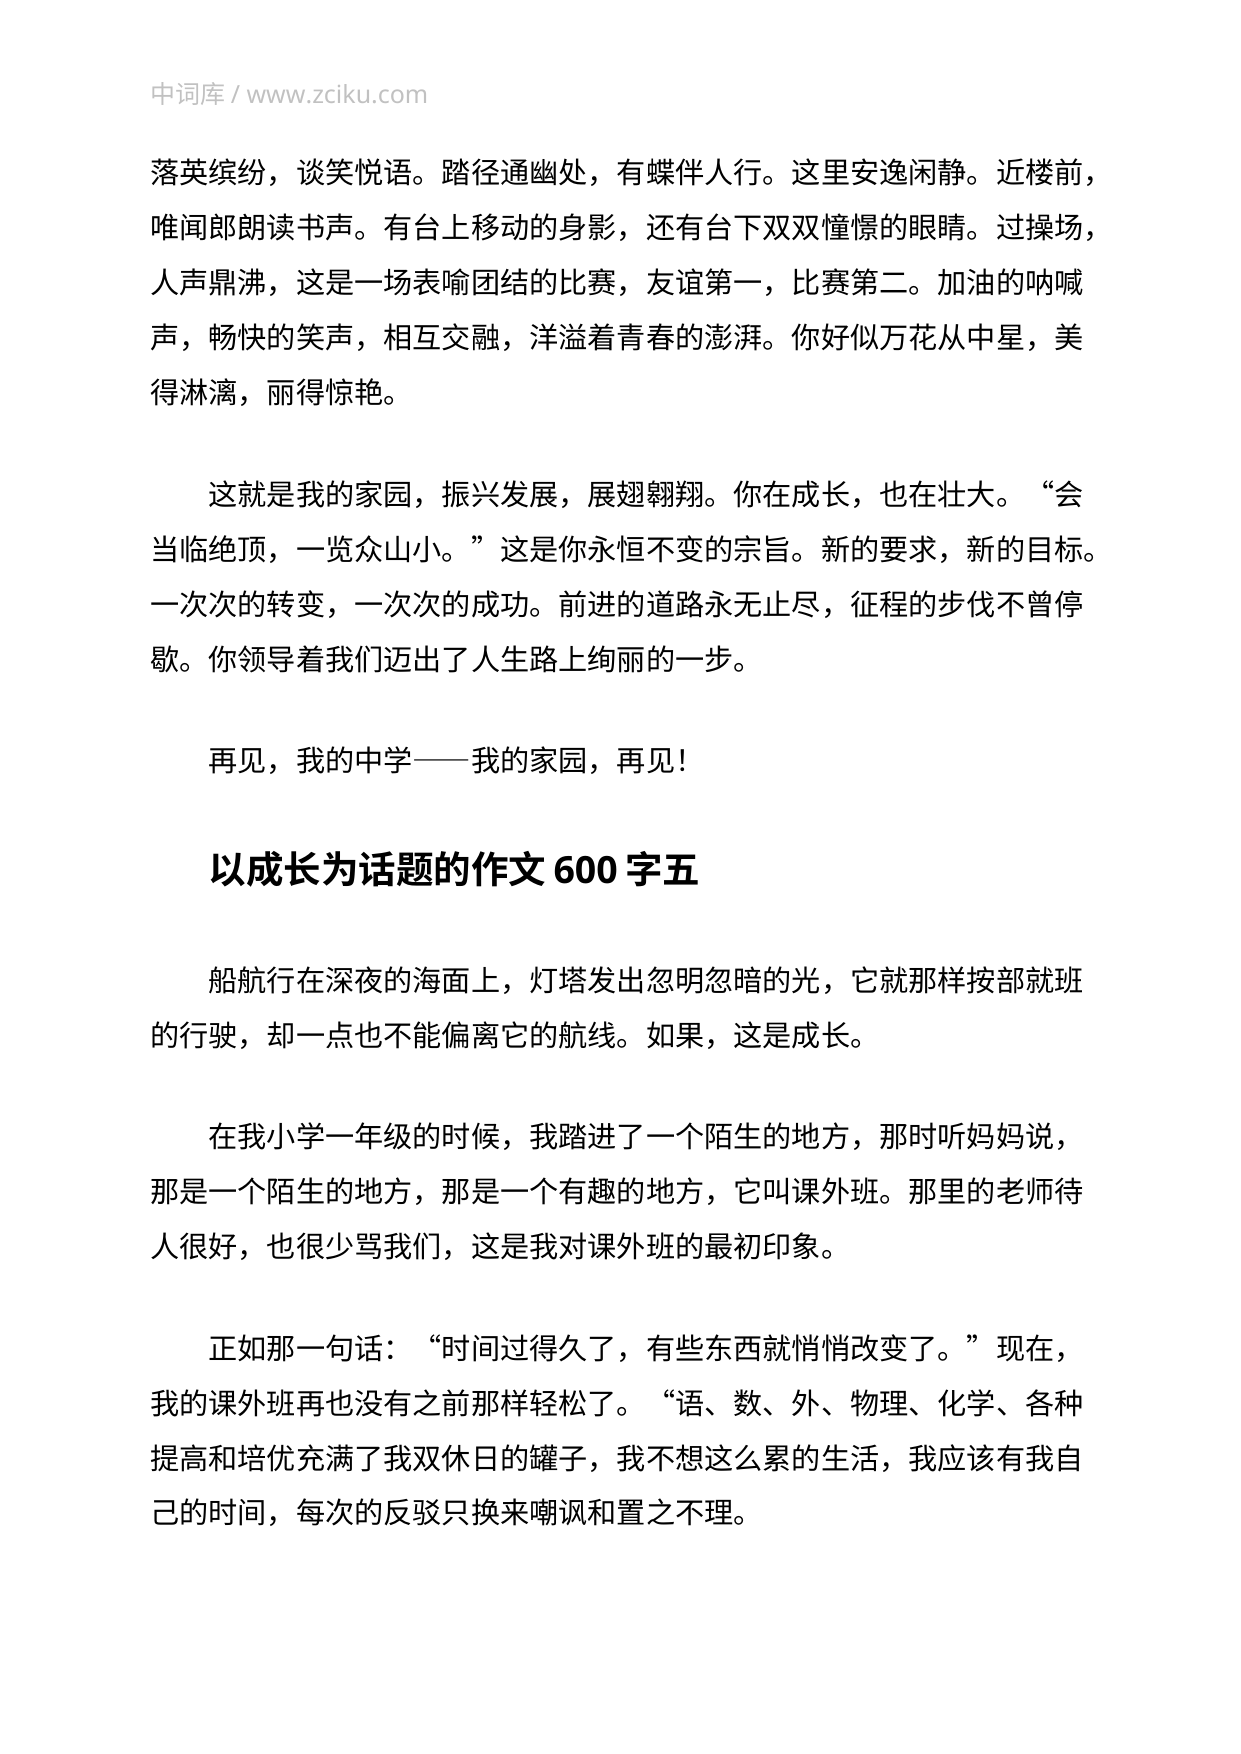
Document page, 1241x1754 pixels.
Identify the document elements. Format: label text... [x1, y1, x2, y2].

text 在我小学一年级的时候，我踏进了一个陌生的地方，那时听妈妈说，那是一个陌生的地方，那是一个有趣的地方，它叫课外班。那里的老师待人很好，也很少骂我们，这是我对课外班的最初印象。 [150, 1114, 1090, 1266]
text 再见，我的中学——我的家园，再见！ [150, 738, 1090, 780]
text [150, 150, 1090, 412]
text 以成长为话题的作文600字五 [150, 839, 1090, 894]
text 这就是我的家园，振兴发展，展翅翱翔。你在成长，也在壮大。“会当临绝顶，一览众山小。”这是你永恒不变的宗旨。新的要求，新的目标。一次次的转变，一次次的成功。前进的道路永无止尽，征程的步伐不曾停歇。你领导着我们迈出了人生路上绚丽的一步。 [150, 471, 1090, 678]
text 船航行在深夜的海面上，灯塔发出忽明忽暗的光，它就那样按部就班的行驶，却一点也不能偏离它的航线。如果，这是成长。 [150, 957, 1090, 1054]
text 正如那一句话：“时间过得久了，有些东西就悄悄改变了。”现在，我的课外班再也没有之前那样轻松了。“语、数、外、物理、化学、各种提高和培优充满了我双休日的罐子，我不想这么累的生活，我应该有我自己的时间，每次的反驳只换来嘲讽和置之不理。 [150, 1325, 1090, 1532]
